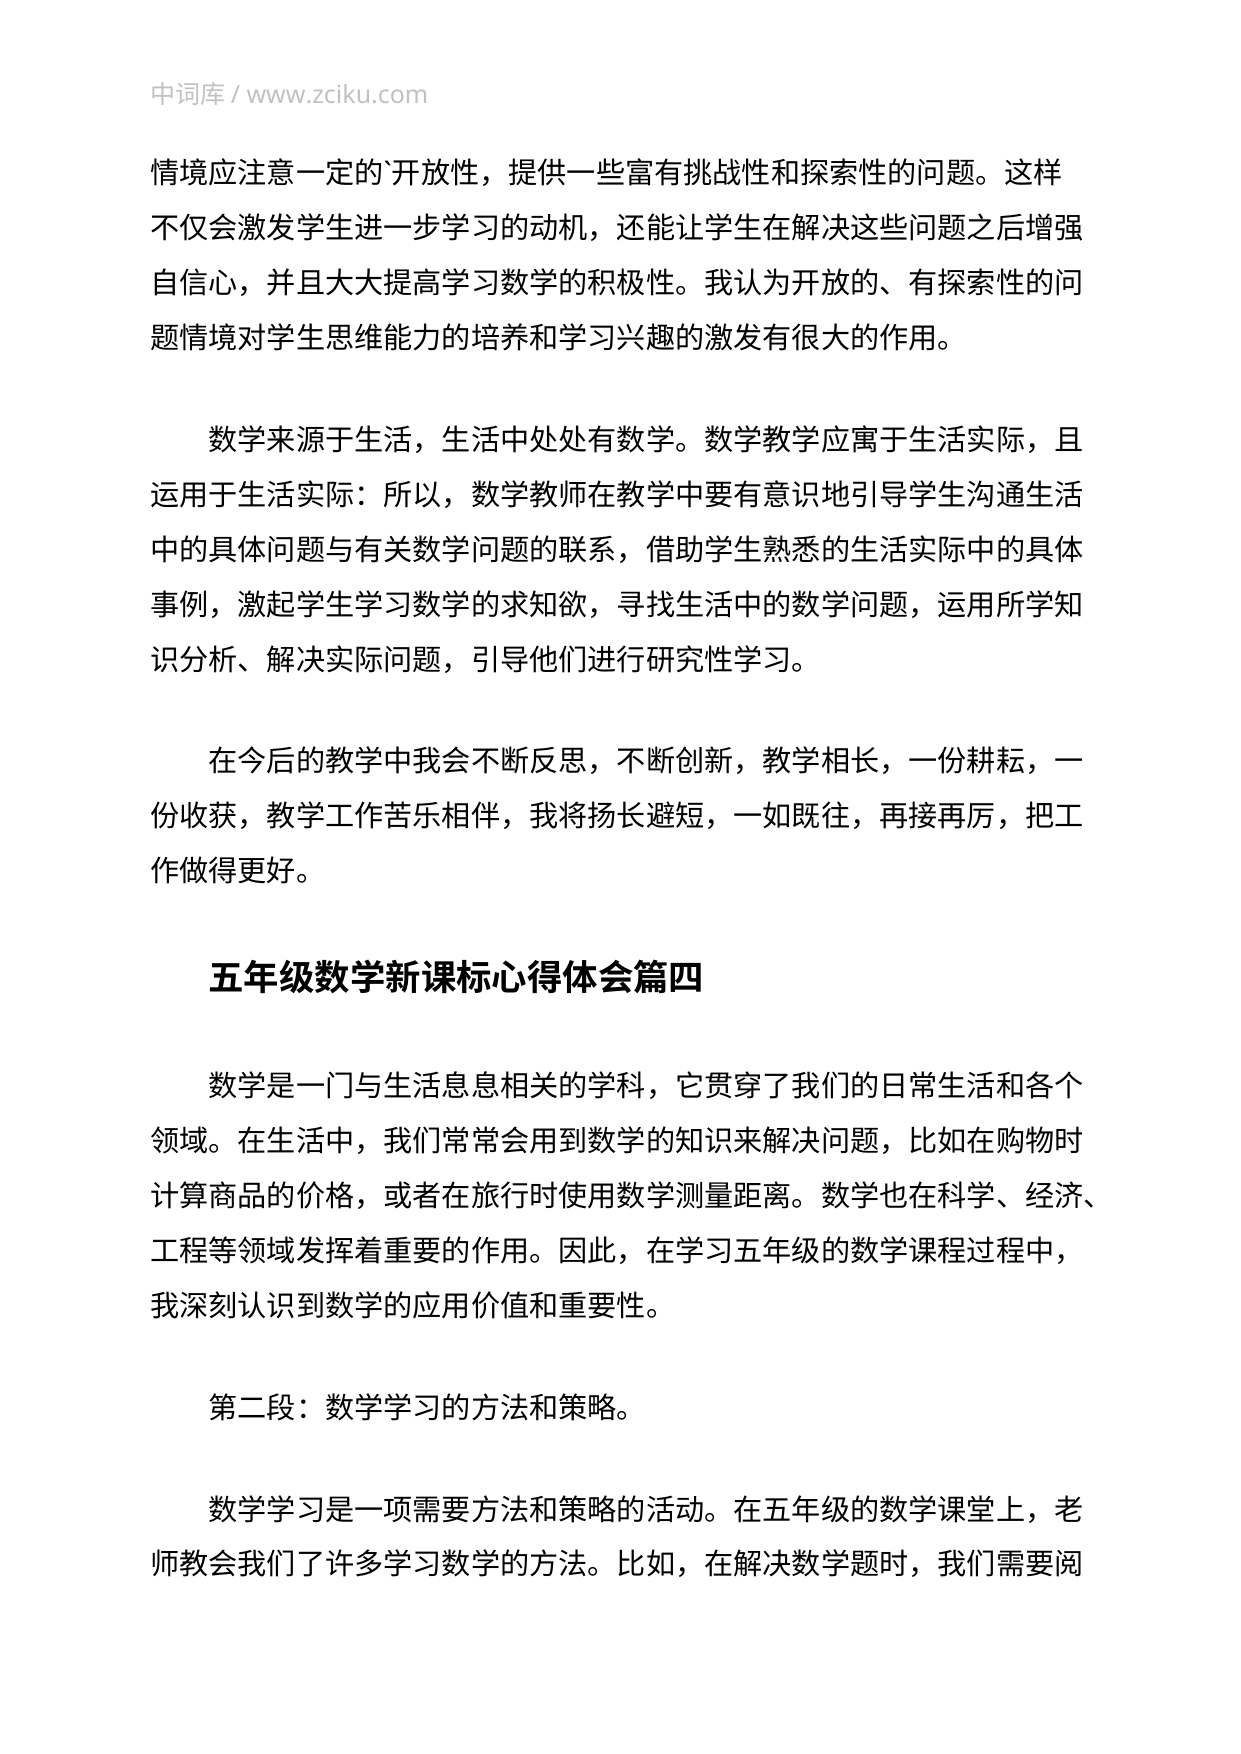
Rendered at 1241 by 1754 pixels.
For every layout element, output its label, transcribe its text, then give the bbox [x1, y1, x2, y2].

text 在今后的教学中我会不断反思，不断创新，教学相长，一份耕耘，一份收获，教学工作苦乐相伴，我将扬长避短，一如既往，再接再厉，把工作做得更好。 [150, 738, 1090, 890]
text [150, 150, 1090, 357]
text 第二段：数学学习的方法和策略。 [150, 1384, 1090, 1427]
text 数学是一门与生活息息相关的学科，它贯穿了我们的日常生活和各个领域。在生活中，我们常常会用到数学的知识来解决问题，比如在购物时计算商品的价格，或者在旅行时使用数学测量距离。数学也在科学、经济、工程等领域发挥着重要的作用。因此，在学习五年级的数学课程过程中，我深刻认识到数学的应用价值和重要性。 [150, 1063, 1090, 1325]
text 五年级数学新课标心得体会篇四 [150, 949, 1090, 1001]
text 数学来源于生活，生活中处处有数学。数学教学应寓于生活实际，且运用于生活实际：所以，数学教师在教学中要有意识地引导学生沟通生活中的具体问题与有关数学问题的联系，借助学生熟悉的生活实际中的具体事例，激起学生学习数学的求知欲，寻找生活中的数学问题，运用所学知识分析、解决实际问题，引导他们进行研究性学习。 [150, 417, 1090, 678]
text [150, 1486, 1090, 1583]
